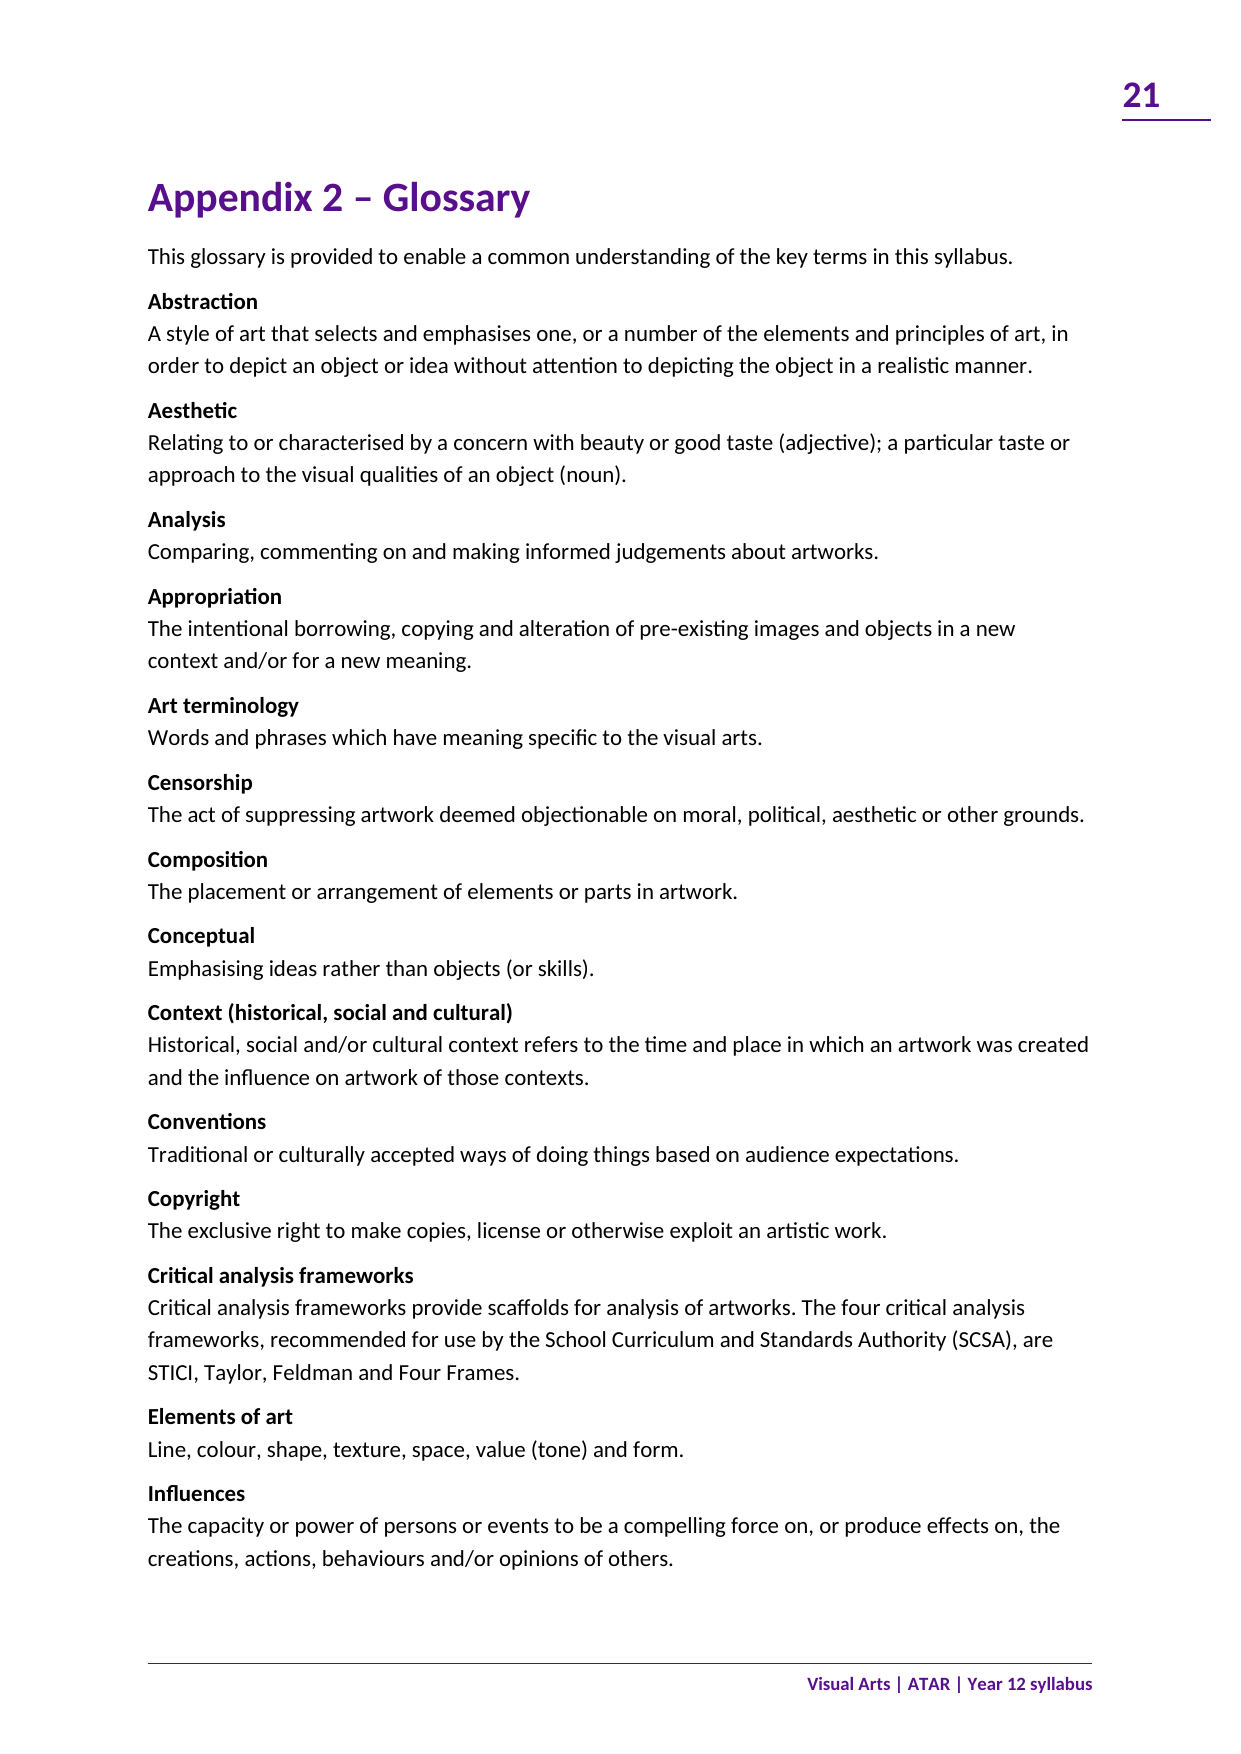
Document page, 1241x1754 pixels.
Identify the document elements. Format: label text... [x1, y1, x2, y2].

text Art terminology [148, 691, 1092, 719]
text Copyright [148, 1184, 1092, 1212]
text Comparing, commenting on and making informed judgements about artworks. [148, 537, 1092, 565]
text The intentional borrowing, copying and alteration of pre-existing images and objects in a new context and/or for a new meaning. [148, 614, 1092, 674]
text Critical analysis frameworks provide scaffolds for analysis of artworks. The four critical analysis frameworks, recommended for use by the School Curriculum and Standards Authority (SCSA), are STICI, Taylor, Feldman and Four Frames. [148, 1293, 1092, 1386]
text Conventions [148, 1107, 1092, 1136]
text Emphasising ideas rather than objects (or skills). [148, 954, 1092, 982]
text Analysis [148, 505, 1092, 533]
text Historical, social and/or cultural context refers to the time and place in which an artwork was created and the influence on artwork of those contexts. [148, 1031, 1092, 1091]
text This glossary is provided to enable a common understanding of the key terms in this syllabus. [148, 242, 1092, 270]
text A style of art that selects and emphasises one, or a number of the elements and principles of art, in order to depict an object or idea without attention to depicting the object in a realistic manner. [148, 319, 1092, 379]
text The act of suppressing artwork deemed objectionable on moral, political, aesthetic or other grounds. [148, 800, 1092, 828]
text Composition [148, 845, 1092, 873]
text The placement or arrangement of elements or parts in artwork. [148, 877, 1092, 905]
text Censorship [148, 768, 1092, 796]
text Words and phrases which have meaning specific to the visual arts. [148, 723, 1092, 751]
subtitle Appendix 2 – Glossary [148, 171, 1092, 222]
text The capacity or power of persons or events to be a compelling force on, or produce effects on, the creations, actions, behaviours and/or opinions of others. [148, 1512, 1092, 1572]
text Critical analysis frameworks [148, 1261, 1092, 1289]
text Appropriation [148, 582, 1092, 610]
text Aesthetic [148, 396, 1092, 424]
text Traditional or culturally accepted ways of doing things based on audience expectations. [148, 1140, 1092, 1168]
text Elements of art [148, 1402, 1092, 1431]
text Conceptual [148, 922, 1092, 949]
text Context (historical, social and cultural) [148, 998, 1092, 1026]
text Influences [148, 1479, 1092, 1507]
text Abstraction [148, 287, 1092, 315]
text The exclusive right to make copies, license or otherwise exploit an artistic work. [148, 1217, 1092, 1244]
text Relating to or characterised by a concern with beauty or good taste (adjective); a particular taste or approach to the visual qualities of an object (noun). [148, 428, 1092, 488]
text Line, colour, shape, texture, space, value (tone) and form. [148, 1435, 1092, 1463]
